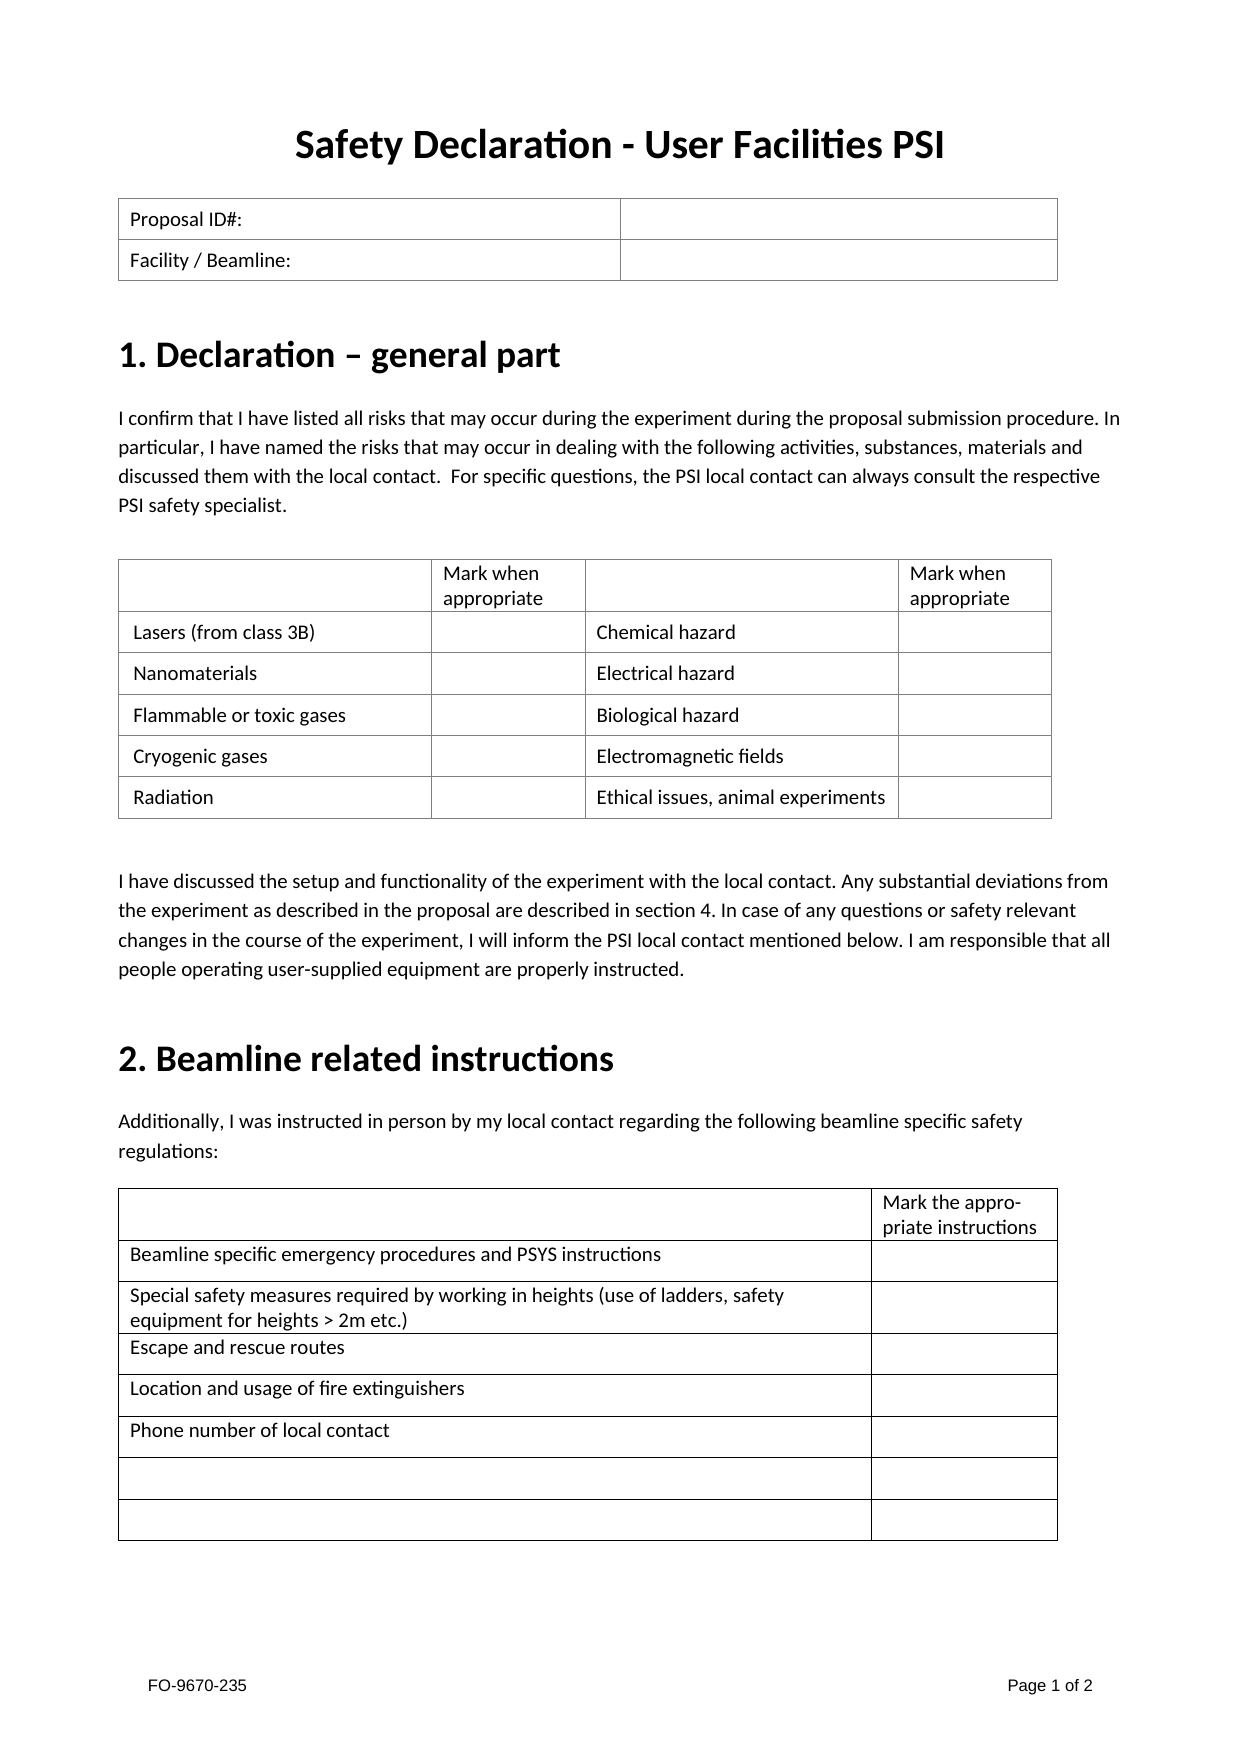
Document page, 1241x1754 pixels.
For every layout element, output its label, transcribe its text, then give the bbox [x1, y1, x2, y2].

table_header Proposal ID#: [119, 199, 620, 239]
table_cell Escape and rescue routes [119, 1334, 871, 1374]
text I confirm that I have listed all risks that may occur during the experiment during the proposal submission procedure. In particular, I have named the risks that may occur in dealing with the following activities, substances, materials and discussed them with the local contact. For specific questions, the PSI local contact can always consult the respective PSI safety specialist. [118, 405, 1122, 518]
table_cell Electromagnetic fields [586, 736, 898, 776]
table_header [119, 560, 431, 611]
table_cell [872, 1282, 1057, 1333]
table_cell [621, 240, 1057, 280]
table_header Mark when appropriate [432, 560, 585, 611]
text 2. Beamline related instructions [118, 1035, 1122, 1081]
table_cell [899, 736, 1051, 776]
table_cell [119, 1458, 871, 1498]
table_cell Electrical hazard [586, 653, 898, 693]
text Safety Declaration - User Facilities PSI [118, 118, 1122, 169]
table_cell [899, 612, 1051, 652]
table_cell [872, 1417, 1057, 1457]
table_cell Ethical issues, animal experiments [586, 777, 898, 817]
text Additionally, I was instructed in person by my local contact regarding the following beamline specific safety regulations: [118, 1109, 1122, 1163]
table_header [586, 560, 898, 611]
table_cell [432, 736, 585, 776]
table_cell Flammable or toxic gases [119, 695, 431, 735]
table_header [621, 199, 1057, 239]
table_cell Cryogenic gases [119, 736, 431, 776]
table_cell Special safety measures required by working in heights (use of ladders, safety equipment for heights > 2m etc.) [119, 1282, 871, 1333]
table_cell Location and usage of fire extinguishers [119, 1375, 871, 1416]
table_cell [432, 612, 585, 652]
table_cell [872, 1500, 1057, 1540]
text 1. Declaration – general part [118, 331, 1122, 377]
table_cell Lasers (from class 3B) [119, 612, 431, 652]
table_cell [899, 777, 1051, 817]
table_cell Nanomaterials [119, 653, 431, 693]
table_header Mark the appro-priate instructions [872, 1189, 1057, 1240]
table_cell [432, 777, 585, 817]
table_header Mark when appropriate [899, 560, 1051, 611]
table_cell Biological hazard [586, 695, 898, 735]
table_cell Chemical hazard [586, 612, 898, 652]
table_cell Beamline specific emergency procedures and PSYS instructions [119, 1241, 871, 1281]
table_cell Phone number of local contact [119, 1417, 871, 1457]
table_cell [432, 653, 585, 693]
table_cell [872, 1458, 1057, 1498]
table_header [119, 1189, 871, 1240]
table_cell [899, 695, 1051, 735]
table_cell Facility / Beamline: [119, 240, 620, 280]
table_cell [872, 1375, 1057, 1416]
table_cell [432, 695, 585, 735]
table_cell [872, 1334, 1057, 1374]
table_cell [872, 1241, 1057, 1281]
table_cell [899, 653, 1051, 693]
table_cell [119, 1500, 871, 1540]
table_cell Radiation [119, 777, 431, 817]
text I have discussed the setup and functionality of the experiment with the local contact. Any substantial deviations from the experiment as described in the proposal are described in section 4. In case of any questions or safety relevant changes in the course of the experiment, I will inform the PSI local contact mentioned below. I am responsible that all people operating user-supplied equipment are properly instructed. [118, 868, 1122, 981]
